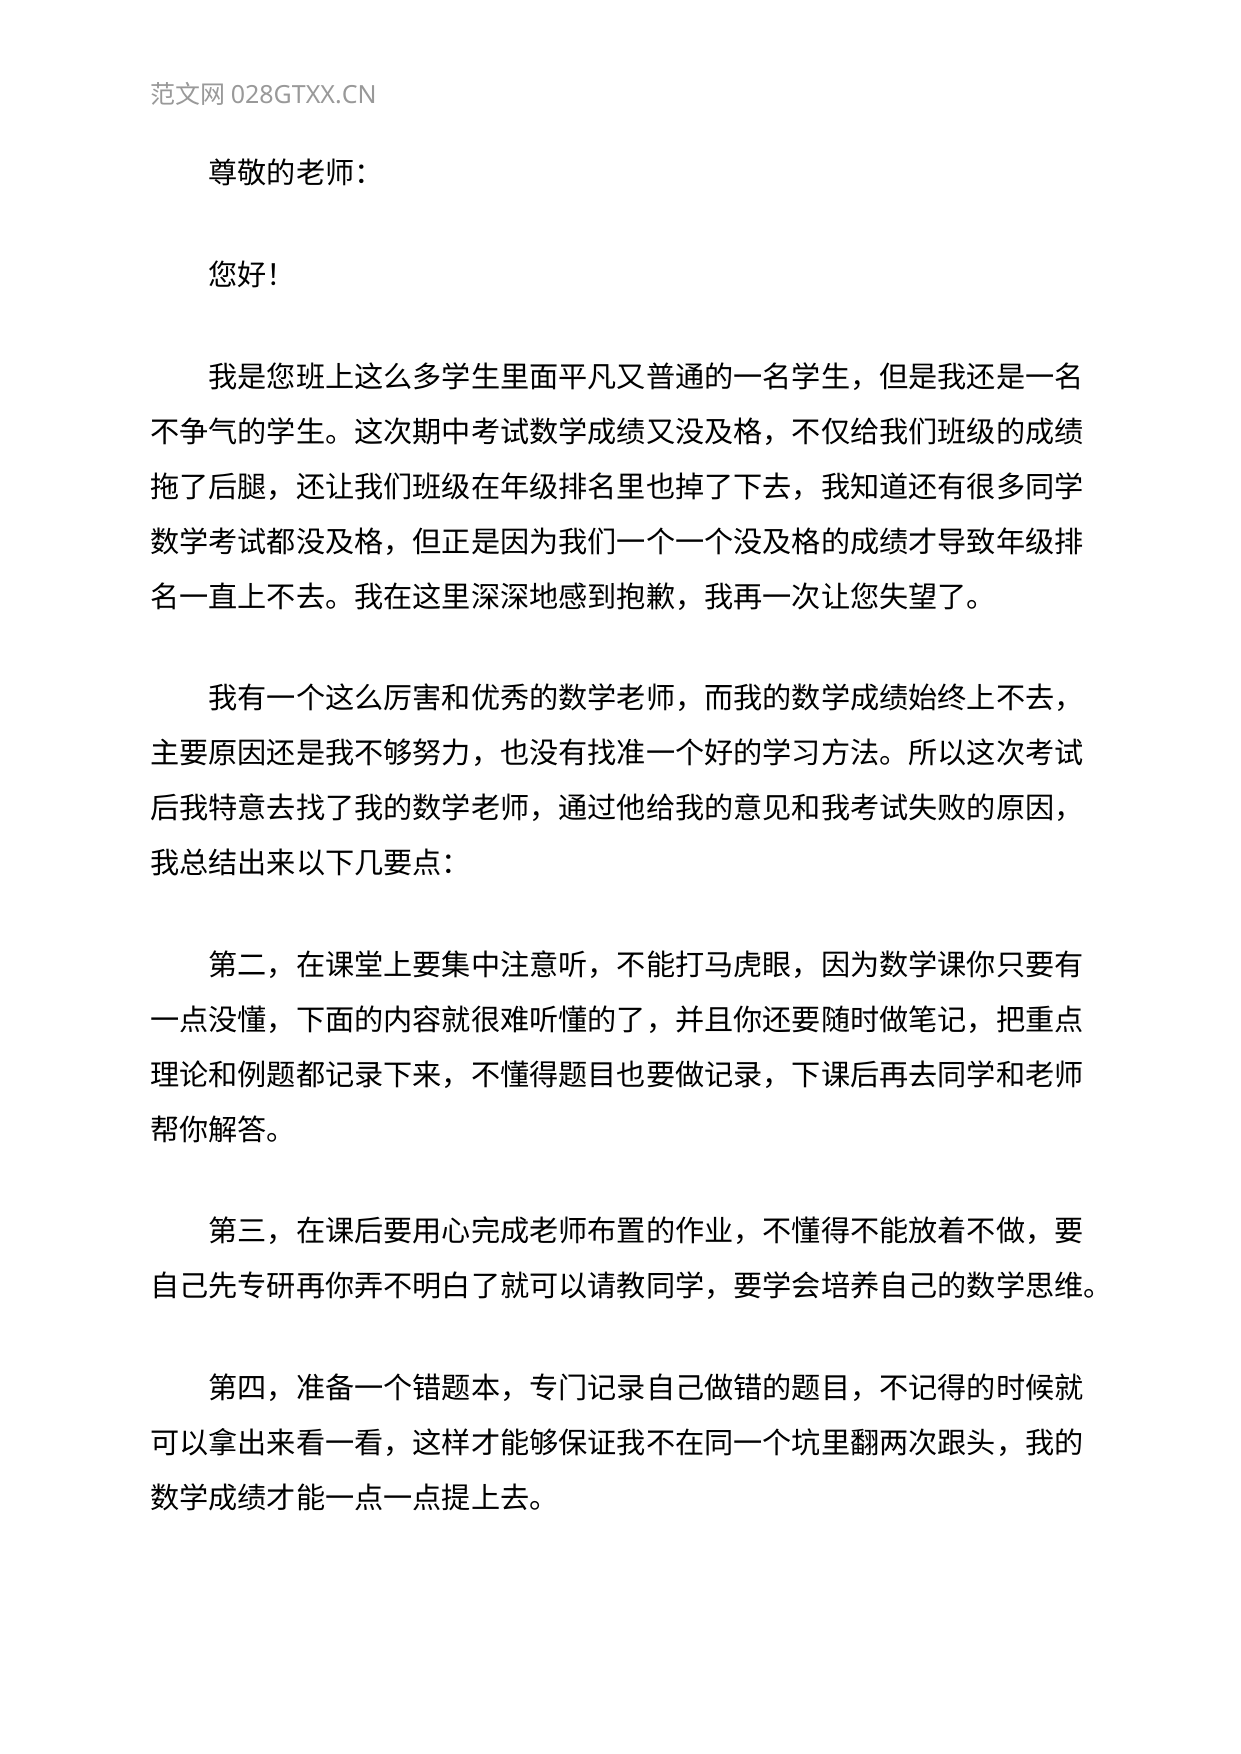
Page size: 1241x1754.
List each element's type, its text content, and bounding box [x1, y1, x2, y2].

text 我是您班上这么多学生里面平凡又普通的一名学生，但是我还是一名不争气的学生。这次期中考试数学成绩又没及格，不仅给我们班级的成绩拖了后腿，还让我们班级在年级排名里也掉了下去，我知道还有很多同学数学考试都没及格，但正是因为我们一个一个没及格的成绩才导致年级排名一直上不去。我在这里深深地感到抱歉，我再一次让您失望了。 [150, 353, 1090, 615]
text 我有一个这么厉害和优秀的数学老师，而我的数学成绩始终上不去，主要原因还是我不够努力，也没有找准一个好的学习方法。所以这次考试后我特意去找了我的数学老师，通过他给我的意见和我考试失败的原因，我总结出来以下几要点： [150, 675, 1090, 882]
text 第四，准备一个错题本，专门记录自己做错的题目，不记得的时候就可以拿出来看一看，这样才能够保证我不在同一个坑里翻两次跟头，我的数学成绩才能一点一点提上去。 [150, 1364, 1090, 1517]
text 尊敬的老师： [150, 150, 1090, 192]
text 您好！ [150, 252, 1090, 294]
text 第三，在课后要用心完成老师布置的作业，不懂得不能放着不做，要自己先专研再你弄不明白了就可以请教同学，要学会培养自己的数学思维。 [150, 1208, 1090, 1305]
text 第二，在课堂上要集中注意听，不能打马虎眼，因为数学课你只要有一点没懂，下面的内容就很难听懂的了，并且你还要随时做笔记，把重点理论和例题都记录下来，不懂得题目也要做记录，下课后再去同学和老师帮你解答。 [150, 941, 1090, 1148]
